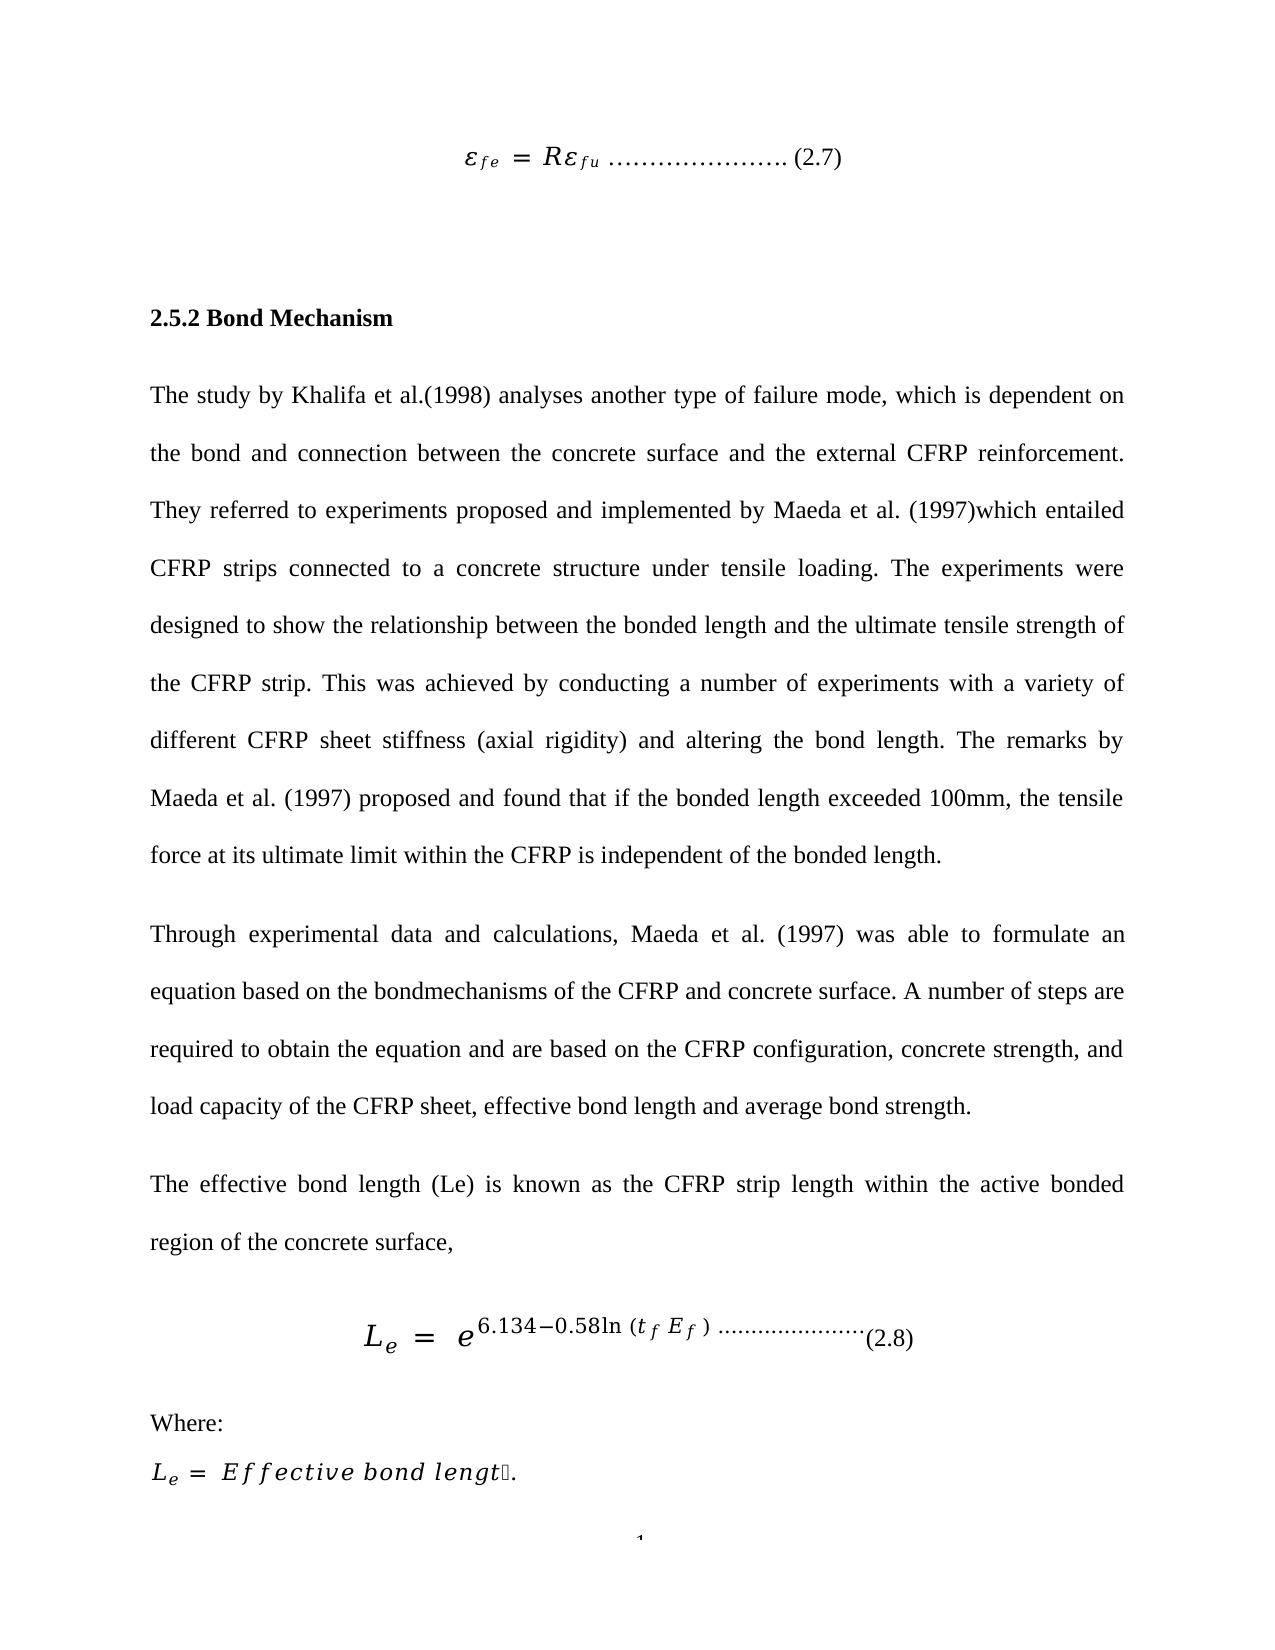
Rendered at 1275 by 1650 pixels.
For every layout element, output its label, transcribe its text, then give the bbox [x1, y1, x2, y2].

text 𝜀𝑓𝑒 = 𝑅𝜀𝑓𝑢 …………………. (2.7) [463, 140, 1244, 171]
subtitle Bond Mechanism [150, 303, 1244, 331]
text The effective bond length (Le) is known as the CFRP strip length within the active bonded region of the concrete surface, [150, 1169, 1124, 1256]
text Where: [150, 1408, 1244, 1437]
text The study by Khalifa et al.(1998) analyses another type of failure mode, which is dependent on the bond and connection between the concrete surface and the external CFRP reinforcement. They referred to experiments proposed and implemented by Maeda et al. (1997)which entailed CFRP strips connected to a concrete structure under tensile loading. The experiments were designed to show the relationship between the bonded length and the ultimate tensile strength of the CFRP strip. This was achieved by conducting a number of experiments with a variety of different CFRP sheet stiffness (axial rigidity) and altering the bond length. The remarks by Maeda et al. (1997) proposed and found that if the bonded length exceeded 100mm, the tensile force at its ultimate limit within the CFRP is independent of the bonded length. [150, 380, 1125, 869]
text Through experimental data and calculations, Maeda et al. (1997) was able to formulate an equation based on the bondmechanisms of the CFRP and concrete surface. A number of steps are required to obtain the equation and are based on the CFRP configuration, concrete strength, and load capacity of the CFRP sheet, effective bond length and average bond strength. [150, 919, 1125, 1120]
text 𝐿𝑒 = 𝑒6.134−0.58ln ⁡(𝑡𝑓 𝐸𝑓 ) (2.8) [361, 1305, 1244, 1358]
text 𝐿𝑒 = 𝐸𝑓𝑓𝑒𝑐𝑡𝑖𝑣𝑒 𝑏𝑜𝑛𝑑 𝑙𝑒𝑛𝑔𝑡𝑕. [150, 1458, 1244, 1489]
